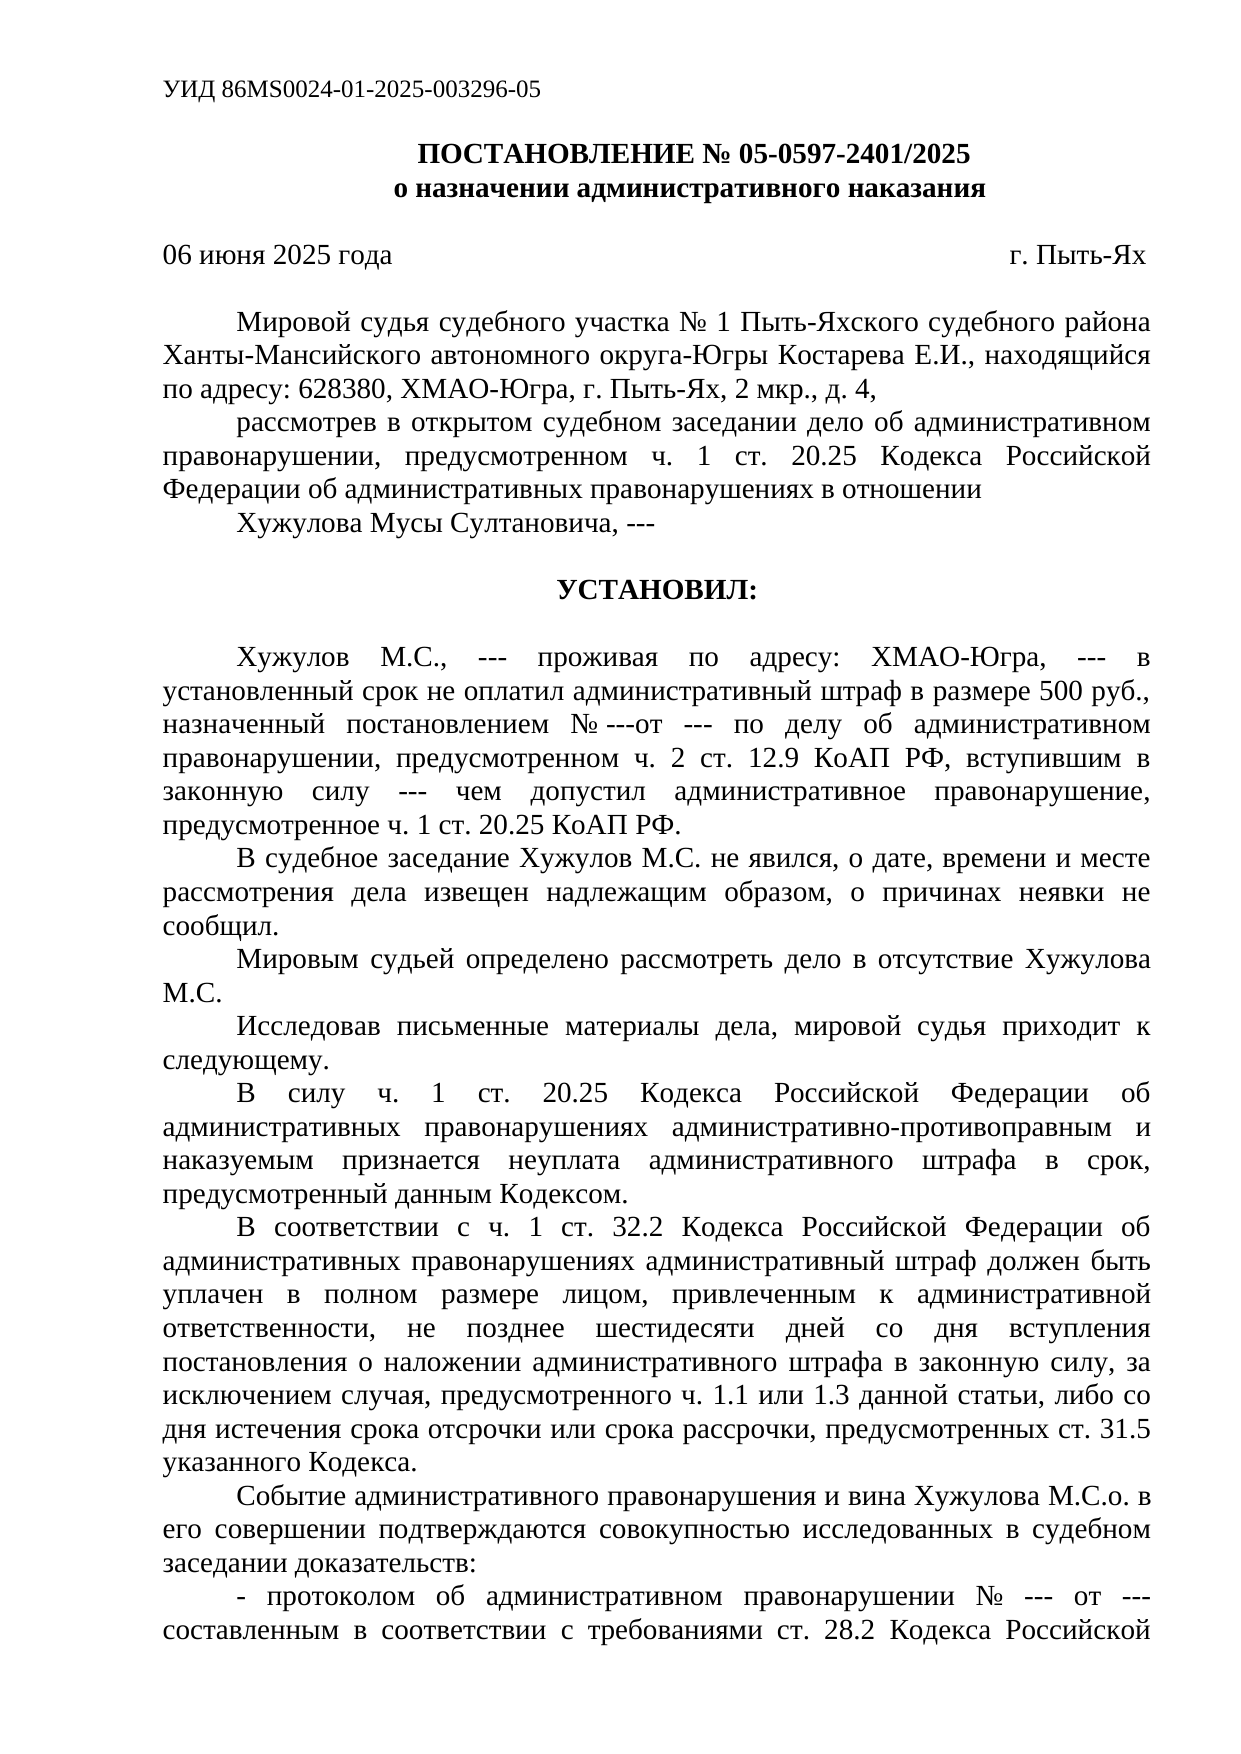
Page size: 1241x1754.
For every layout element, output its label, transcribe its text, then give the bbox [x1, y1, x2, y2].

text В судебное заседание Хужулов М.С. не явился, о дате, времени и месте рассмотрения дела извещен надлежащим образом, о причинах неявки не сообщил. [162, 841, 1152, 941]
text о назначении административного наказания [162, 170, 1152, 203]
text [162, 1578, 1152, 1646]
text Мировым судьей определено рассмотреть дело в отсутствие Хужулова М.С. [162, 941, 1152, 1008]
text В силу ч. 1 ст. 20.25 Кодекса Российской Федерации об административных правонарушениях административно-противоправным и наказуемым признается неуплата административного штрафа в срок, предусмотренный данным Кодексом. [162, 1075, 1152, 1209]
text 06 июня 2025 года г. Пыть-Ях [162, 237, 1152, 270]
text Хужулова Мусы Султановича, --- [236, 505, 1152, 539]
text В соответствии с ч. 1 ст. 32.2 Кодекса Российской Федерации об административных правонарушениях административный штраф должен быть уплачен в полном размере лицом, привлеченным к административной ответственности, не позднее шестидесяти дней со дня вступления постановления о наложении административного штрафа в законную силу, за исключением случая, предусмотренного ч. 1.1 или 1.3 данной статьи, либо со дня истечения срока отсрочки или срока рассрочки, предусмотренных ст. 31.5 указанного Кодекса. [162, 1209, 1152, 1478]
text рассмотрев в открытом судебном заседании дело об административном правонарушении, предусмотренном ч. 1 ст. 20.25 Кодекса Российской Федерации об административных правонарушениях в отношении [162, 404, 1152, 505]
text ПОСТАНОВЛЕНИЕ № 05-0597-2401/2025 [162, 136, 1152, 170]
text Хужулов М.С., --- проживая по адресу: ХМАО-Югра, --- в установленный срок не оплатил административный штраф в размере 500 руб., назначенный постановлением № ---от --- по делу об административном правонарушении, предусмотренном ч. 2 ст. 12.9 КоАП РФ, вступившим в законную силу --- чем допустил административное правонарушение, предусмотренное ч. 1 ст. 20.25 КоАП РФ. [162, 639, 1152, 841]
text Исследовав письменные материалы дела, мировой судья приходит к следующему. [162, 1008, 1152, 1075]
text Мировой судья судебного участка № 1 Пыть-Яхского судебного района Ханты-Мансийского автономного округа-Югры Костарева Е.И., находящийся по адресу: 628380, ХМАО-Югра, г. Пыть-Ях, 2 мкр., д. 4, [162, 304, 1152, 404]
text Событие административного правонарушения и вина Хужулова М.С.о. в его совершении подтверждаются совокупностью исследованных в судебном заседании доказательств: [162, 1478, 1152, 1578]
text УСТАНОВИЛ: [162, 572, 1152, 606]
